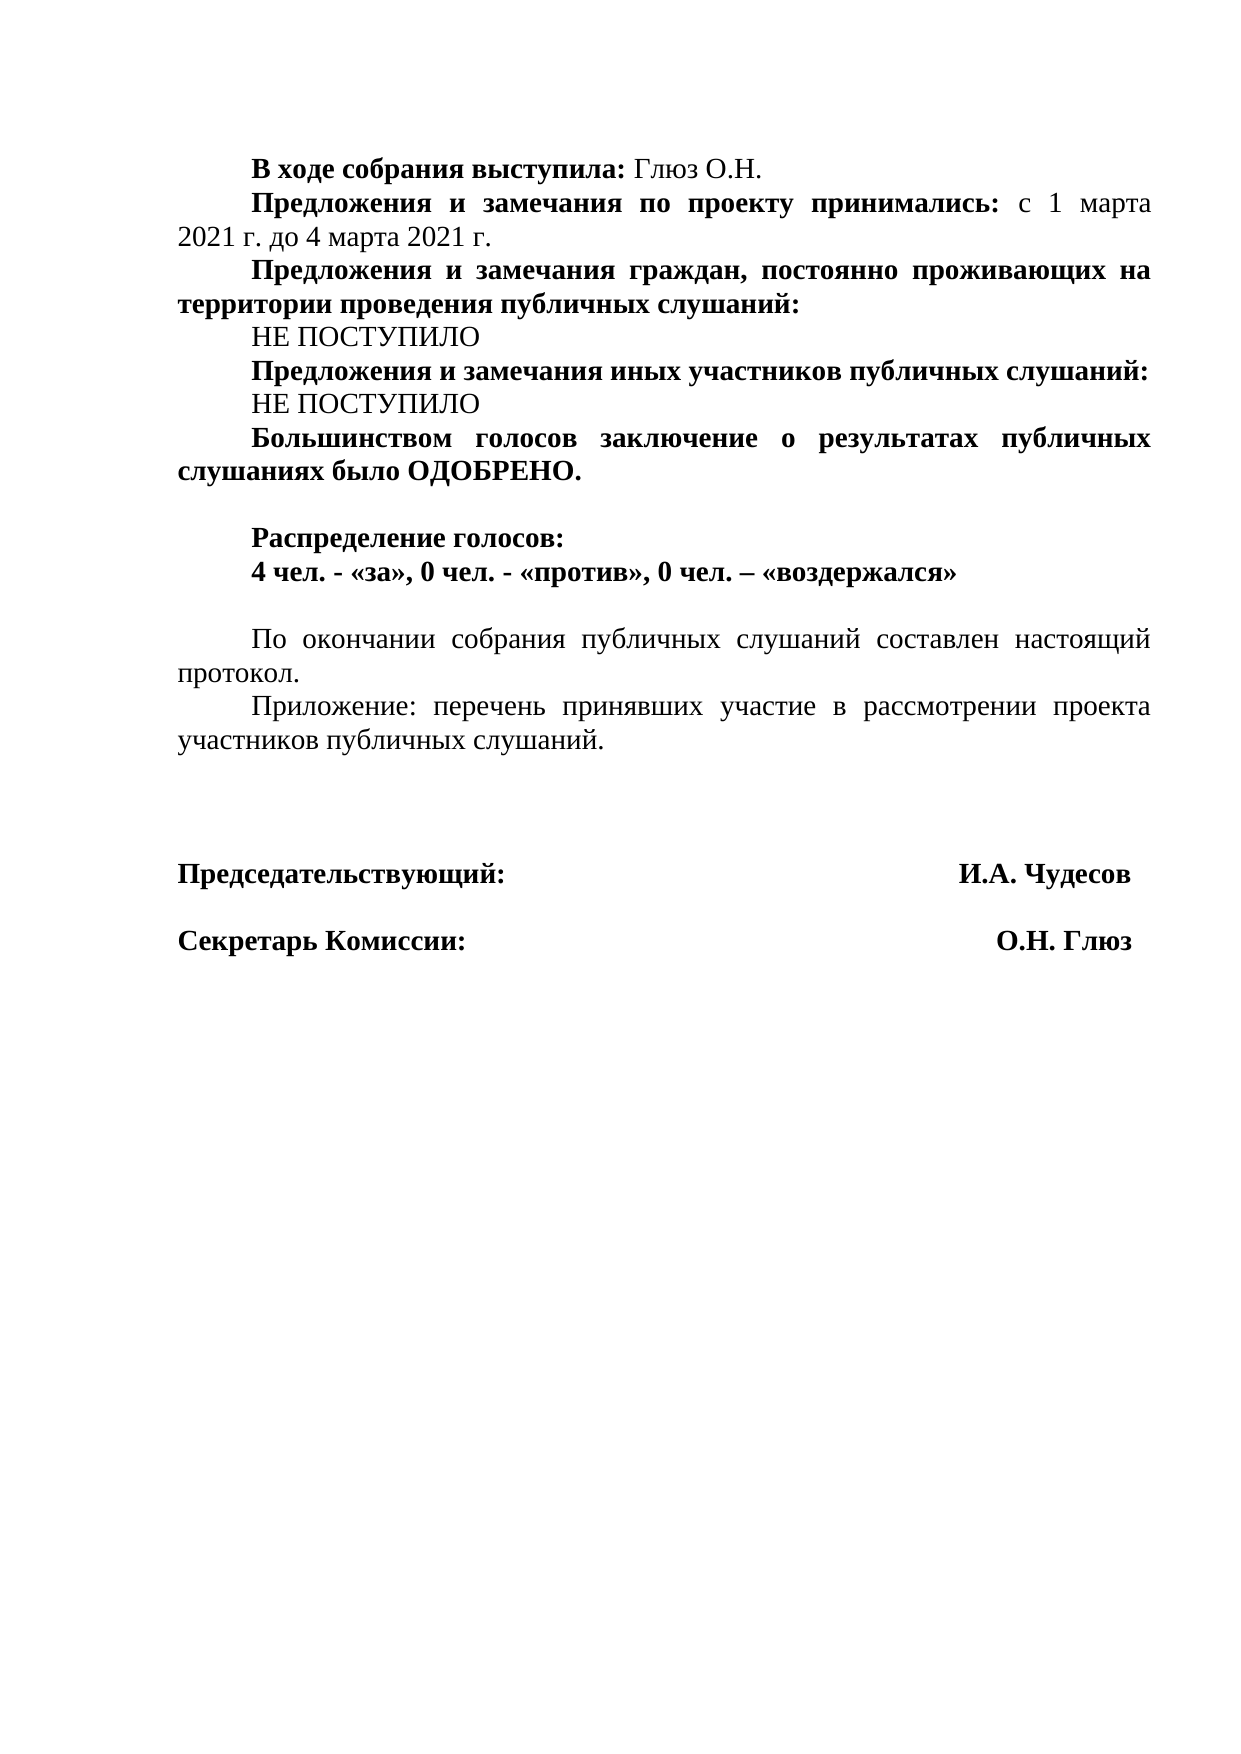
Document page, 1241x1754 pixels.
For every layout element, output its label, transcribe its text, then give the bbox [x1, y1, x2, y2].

text НЕ ПОСТУПИЛО [177, 386, 1152, 420]
text НЕ ПОСТУПИЛО [177, 319, 1152, 353]
text В ходе собрания выступила: Глюз О.Н. [177, 152, 1152, 185]
text Секретарь Комиссии: О.Н. Глюз [177, 923, 1181, 957]
text Большинством голосов заключение о результатах публичных слушаниях было ОДОБРЕНО. [177, 420, 1152, 487]
text Распределение голосов: [177, 521, 1152, 554]
text 4 чел. - «за», 0 чел. - «против», 0 чел. – «воздержался» [177, 554, 1152, 588]
text Предложения и замечания иных участников публичных слушаний: [177, 353, 1152, 386]
text Председательствующий: И.А. Чудесов [177, 856, 1181, 889]
text Предложения и замечания граждан, постоянно проживающих на территории проведения публичных слушаний: [177, 252, 1152, 319]
text Предложения и замечания по проекту принимались: с 1 марта 2021 г. до 4 марта 2021 г. [177, 185, 1152, 252]
text По окончании собрания публичных слушаний составлен настоящий протокол. [177, 621, 1152, 688]
text Приложение: перечень принявших участие в рассмотрении проекта участников публичных слушаний. [177, 688, 1152, 755]
